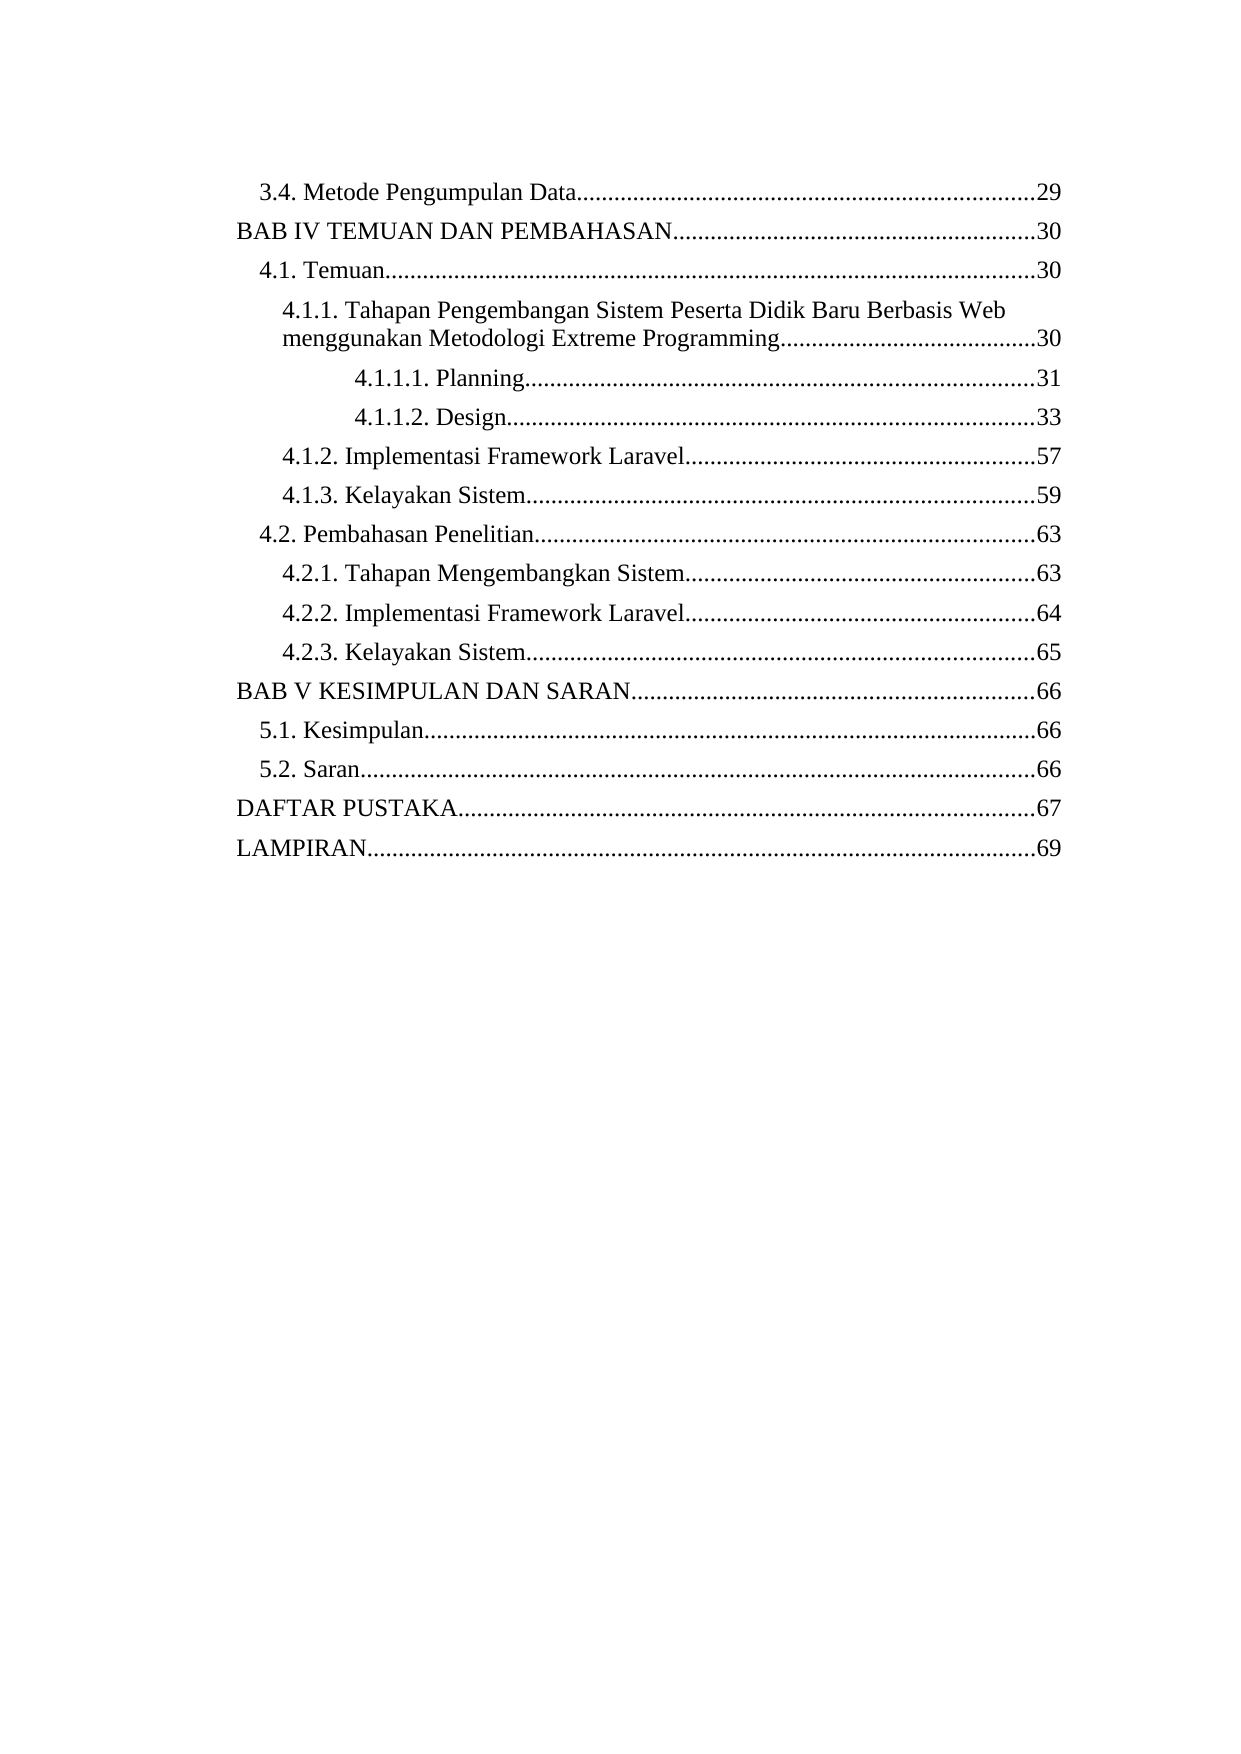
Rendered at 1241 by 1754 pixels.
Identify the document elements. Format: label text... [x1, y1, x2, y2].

text 5.1. Kesimpulan 66 [259, 715, 1063, 744]
text BAB V KESIMPULAN DAN SARAN 66 [236, 676, 1063, 705]
text 4.1.1.1. Planning 31 [354, 363, 1063, 391]
text 4.1.3. Kelayakan Sistem 59 [282, 480, 1063, 509]
text DAFTAR PUSTAKA 67 [236, 793, 1063, 822]
text 4.2.2. Implementasi Framework Laravel 64 [282, 598, 1063, 626]
text 4.1. Temuan 30 [259, 256, 1063, 284]
text 4.1.1. Tahapan Pengembangan Sistem Peserta Didik Baru Berbasis Web menggunakan Metodologi Extreme Programming 30 [282, 295, 1063, 352]
text 4.2.1. Tahapan Mengembangkan Sistem 63 [282, 558, 1063, 587]
text 5.2. Saran 66 [259, 754, 1063, 783]
text 4.2.3. Kelayakan Sistem 65 [282, 637, 1063, 666]
text 4.2. Pembahasan Penelitian 63 [259, 519, 1063, 548]
text 3.4. Metode Pengumpulan Data 29 [259, 177, 1063, 206]
text LAMPIRAN 69 [236, 833, 1063, 861]
text BAB IV TEMUAN DAN PEMBAHASAN 30 [236, 216, 1063, 245]
text 4.1.2. Implementasi Framework Laravel 57 [282, 441, 1063, 470]
text 4.1.1.2. Design 33 [354, 402, 1063, 431]
